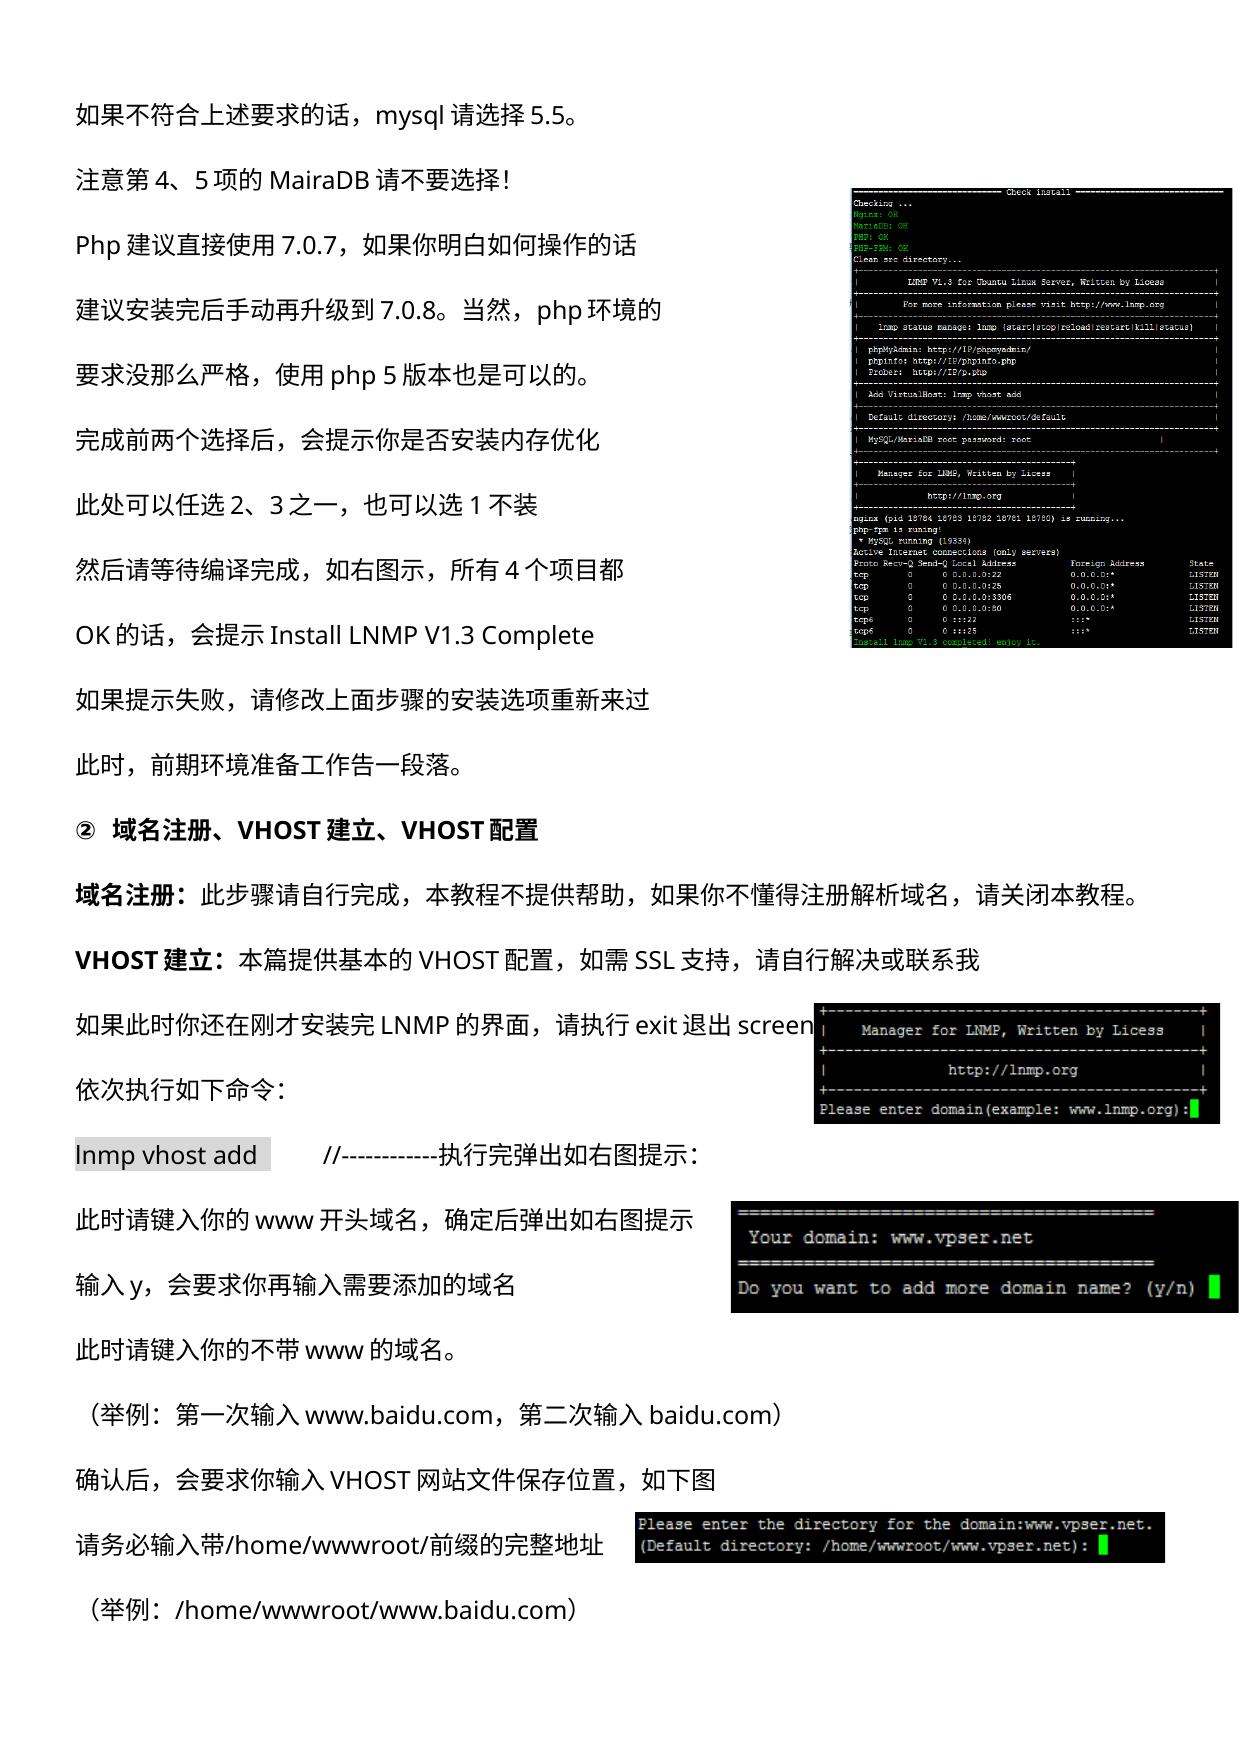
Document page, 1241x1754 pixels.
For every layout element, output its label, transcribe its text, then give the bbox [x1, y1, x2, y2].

text 建议安装完后手动再升级到7.0.8。当然，php环境的 [75, 276, 849, 341]
text OK的话，会提示Install LNMP V1.3 Complete [75, 601, 1165, 666]
text 此时，前期环境准备工作告一段落。 [75, 731, 1165, 796]
text （举例：/home/wwwroot/www.baidu.com） [75, 1576, 1165, 1641]
text 确认后，会要求你输入VHOST网站文件保存位置，如下图 [75, 1446, 1165, 1511]
text VHOST建立：本篇提供基本的VHOST配置，如需SSL支持，请自行解决或联系我 [75, 926, 1165, 991]
text （举例：第一次输入www.baidu.com，第二次输入baidu.com） [75, 1381, 1165, 1446]
text Php建议直接使用7.0.7，如果你明白如何操作的话 [75, 211, 849, 276]
text 然后请等待编译完成，如右图示，所有4个项目都 [75, 536, 849, 601]
text 域名注册：此步骤请自行完成，本教程不提供帮助，如果你不懂得注册解析域名，请关闭本教程。 [75, 861, 1165, 926]
text 此时请键入你的www开头域名，确定后弹出如右图提示 [75, 1186, 1165, 1251]
text 此处可以任选2、3之一，也可以选1不装 [75, 471, 849, 536]
text 依次执行如下命令： [75, 1056, 813, 1121]
text 输入y，会要求你再输入需要添加的域名 [75, 1251, 1165, 1316]
text 此时请键入你的不带www的域名。 [75, 1316, 1165, 1381]
picture [730, 1201, 1239, 1313]
text 完成前两个选择后，会提示你是否安装内存优化 [75, 406, 849, 471]
text 注意第4、5项的MairaDB请不要选择！ [75, 146, 1165, 211]
text lnmp vhost add //------------执行完弹出如右图提示： [75, 1121, 1165, 1186]
picture [849, 188, 1233, 648]
picture [635, 1512, 1166, 1563]
text 要求没那么严格，使用php 5版本也是可以的。 [75, 341, 849, 406]
list 域名注册、VHOST建立、VHOST配置 [75, 796, 1165, 861]
text 如果此时你还在刚才安装完LNMP的界面，请执行exit退出screen [75, 991, 1165, 1056]
picture [813, 1003, 1221, 1124]
text 如果提示失败，请修改上面步骤的安装选项重新来过 [75, 666, 1165, 731]
text 如果不符合上述要求的话，mysql请选择5.5。 [75, 81, 1165, 146]
